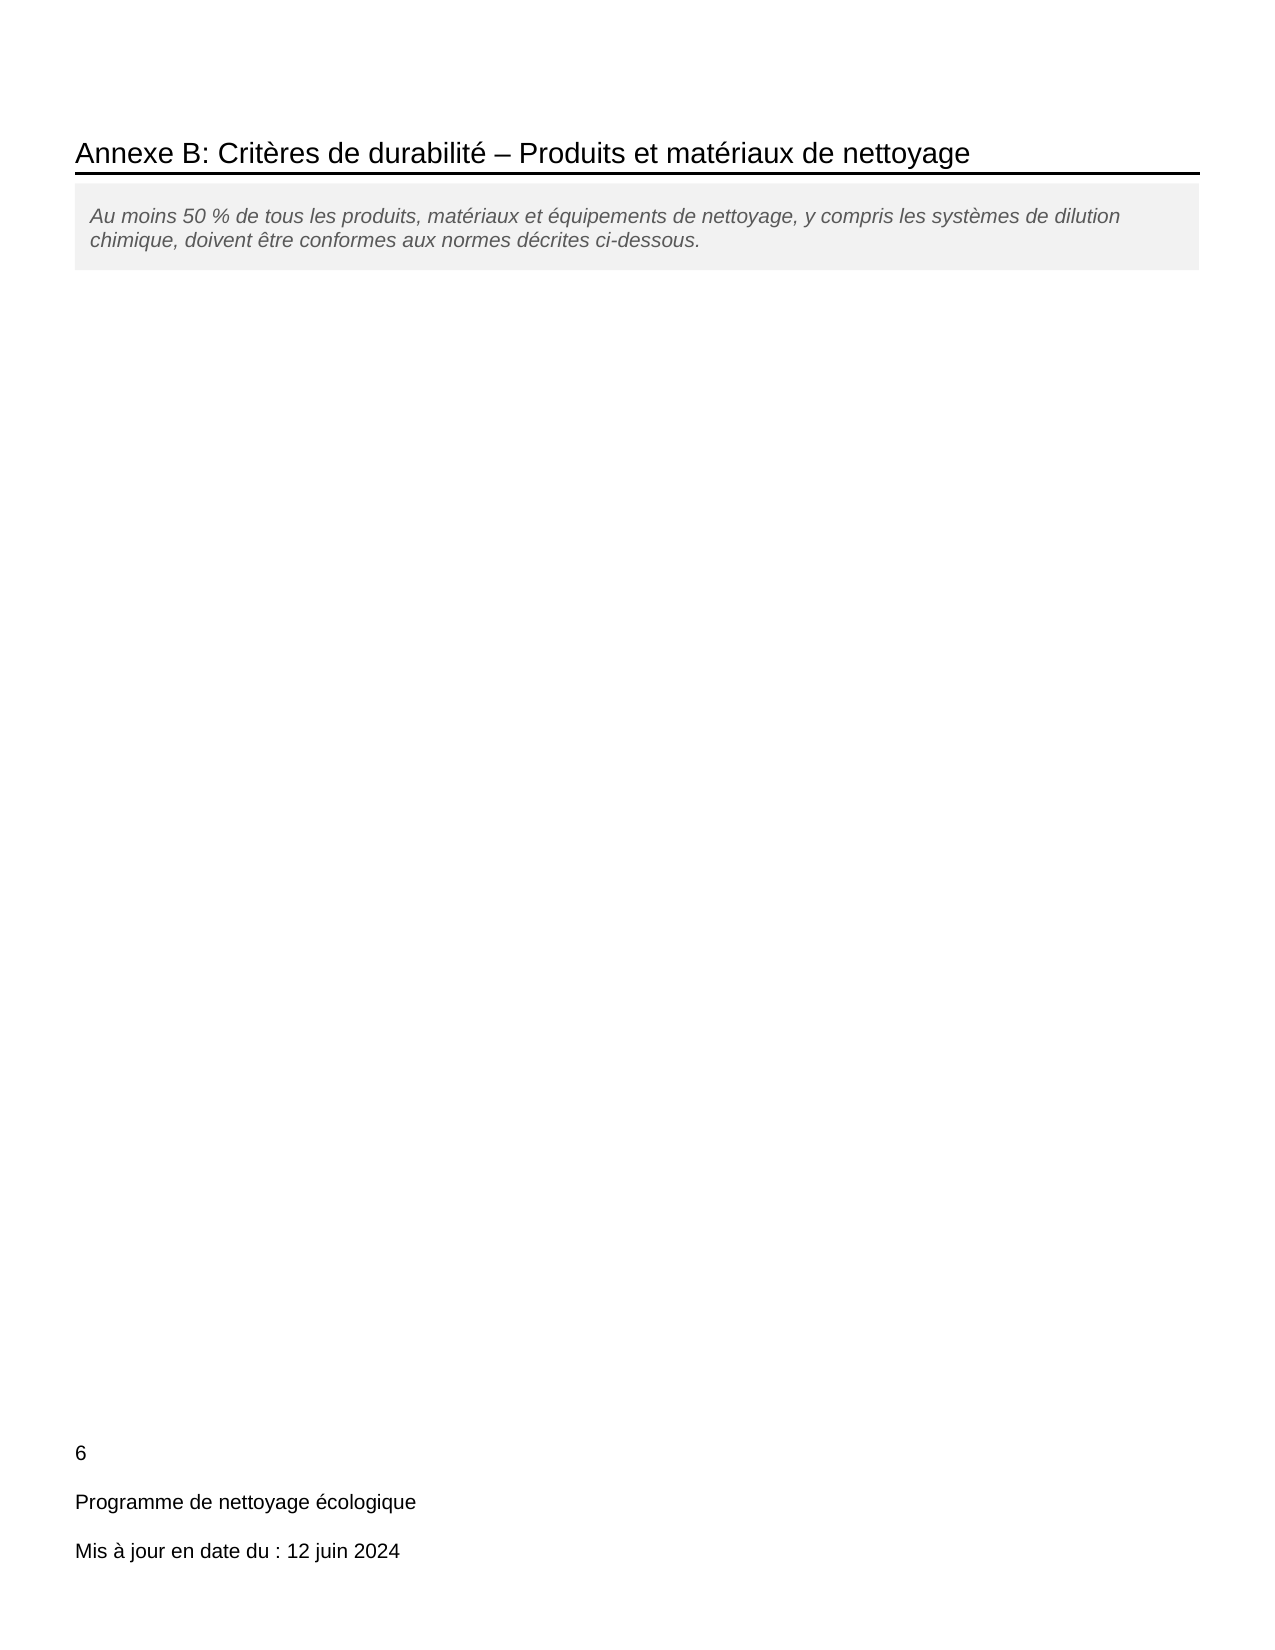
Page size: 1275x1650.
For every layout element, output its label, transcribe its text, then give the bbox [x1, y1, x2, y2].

text Annexe B: Critères de durabilité – Produits et matériaux de nettoyage [75, 136, 1200, 172]
